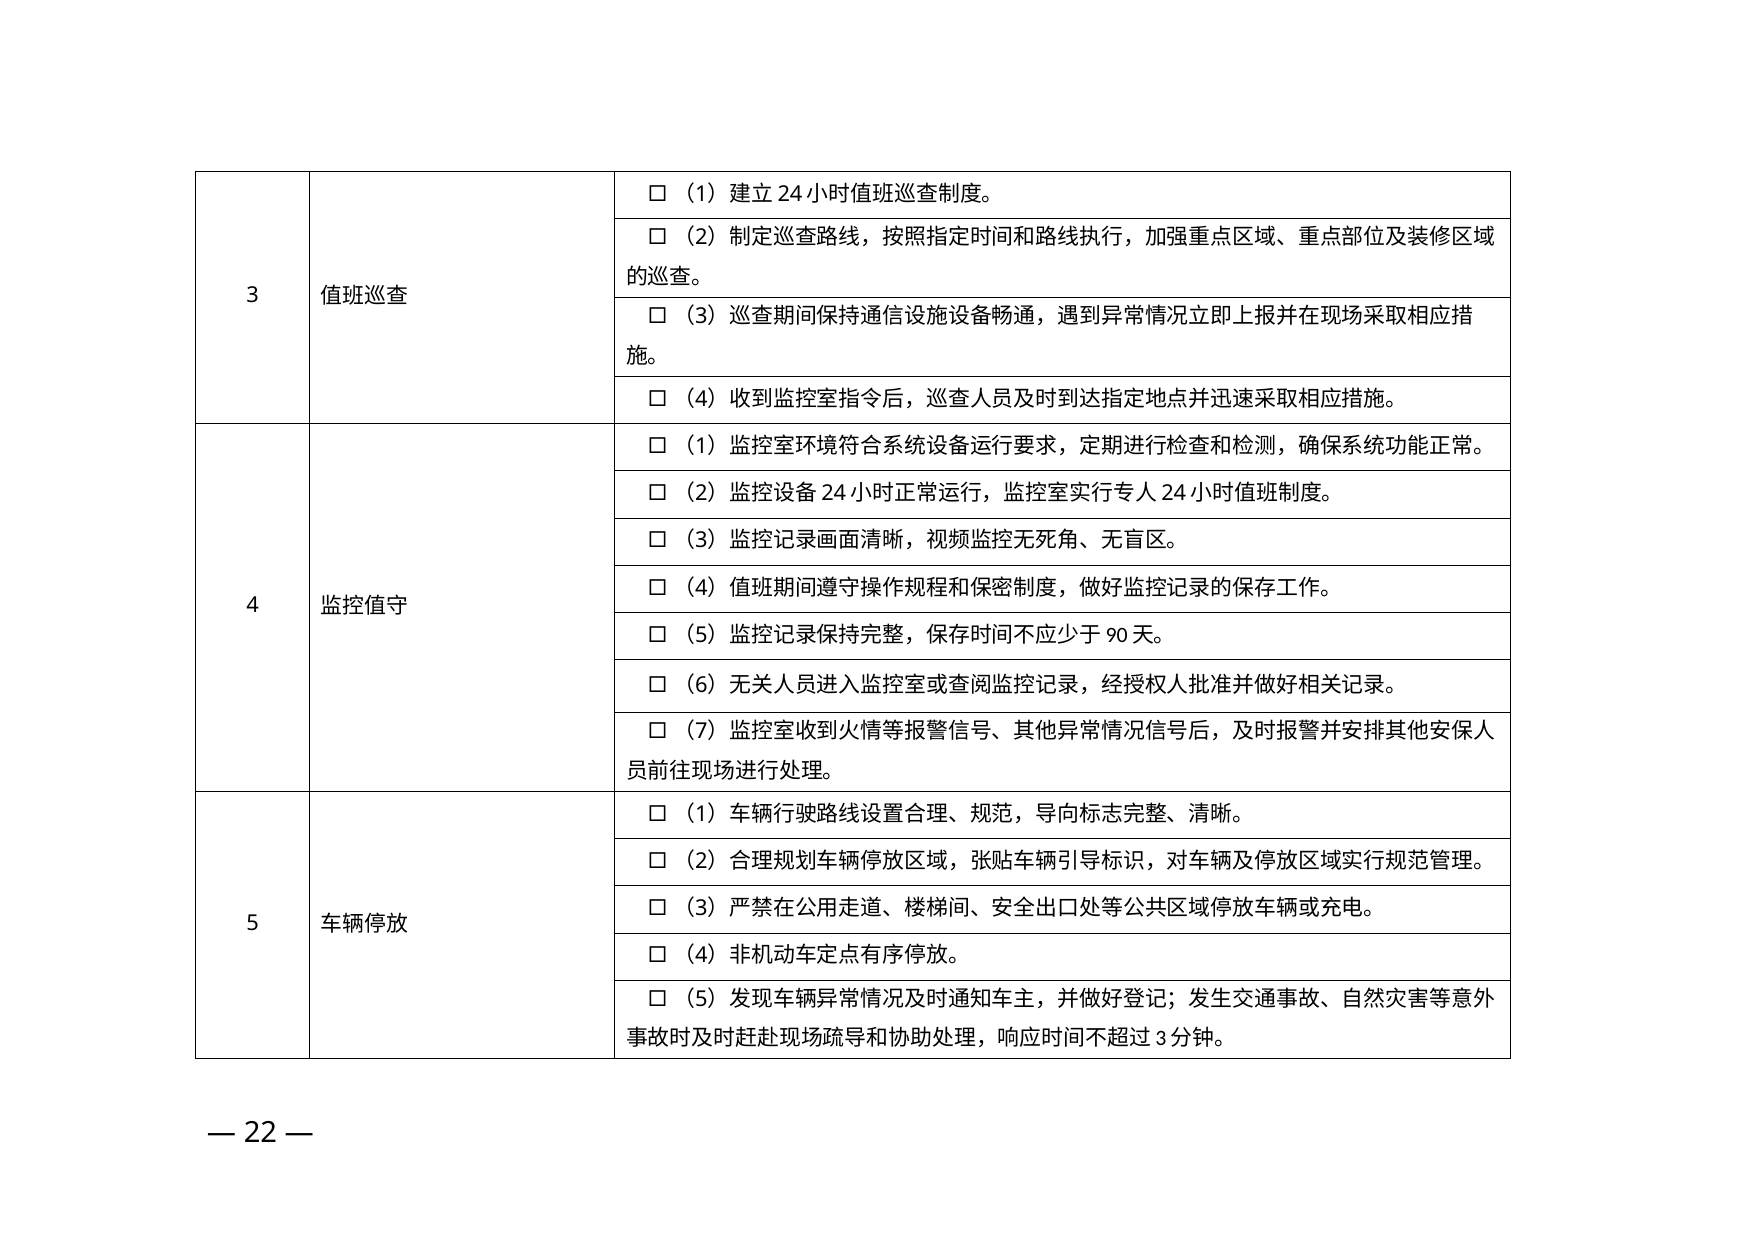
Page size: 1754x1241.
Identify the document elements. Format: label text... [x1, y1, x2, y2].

table_cell （6）无关人员进入监控室或查阅监控记录，经授权人批准并做好相关记录。 [615, 660, 1510, 712]
table_cell （3）严禁在公用走道、楼梯间、安全出口处等公共区域停放车辆或充电。 [615, 886, 1510, 932]
table_cell （1）车辆行驶路线设置合理、规范，导向标志完整、清晰。 [615, 792, 1510, 838]
table_cell 4 [196, 424, 309, 791]
table_cell （2）制定巡查路线，按照指定时间和路线执行，加强重点区域、重点部位及装修区域的巡查。 [615, 219, 1510, 297]
table_cell 监控值守 [310, 424, 614, 791]
table_cell 值班巡查 [310, 172, 614, 423]
table_cell （2）监控设备24小时正常运行，监控室实行专人24小时值班制度。 [615, 471, 1510, 517]
table_cell （7）监控室收到火情等报警信号、其他异常情况信号后，及时报警并安排其他安保人员前往现场进行处理。 [615, 713, 1510, 791]
table_cell （5）发现车辆异常情况及时通知车主，并做好登记；发生交通事故、自然灾害等意外事故时及时赶赴现场疏导和协助处理，响应时间不超过3分钟。 [615, 981, 1510, 1058]
table_cell 车辆停放 [310, 792, 614, 1058]
table_cell （2）合理规划车辆停放区域，张贴车辆引导标识，对车辆及停放区域实行规范管理。 [615, 839, 1510, 885]
table_cell （1）监控室环境符合系统设备运行要求，定期进行检查和检测，确保系统功能正常。 [615, 424, 1510, 470]
table_cell （5）监控记录保持完整，保存时间不应少于90天。 [615, 613, 1510, 659]
table_cell （4）收到监控室指令后，巡查人员及时到达指定地点并迅速采取相应措施。 [615, 377, 1510, 423]
table_cell 3 [196, 172, 309, 423]
table_cell 5 [196, 792, 309, 1058]
table_cell （3）监控记录画面清晰，视频监控无死角、无盲区。 [615, 519, 1510, 565]
table_cell （4）值班期间遵守操作规程和保密制度，做好监控记录的保存工作。 [615, 566, 1510, 612]
table_cell （1）建立24小时值班巡查制度。 [615, 172, 1510, 218]
table_cell （3）巡查期间保持通信设施设备畅通，遇到异常情况立即上报并在现场采取相应措施。 [615, 298, 1510, 376]
table_cell （4）非机动车定点有序停放。 [615, 934, 1510, 980]
